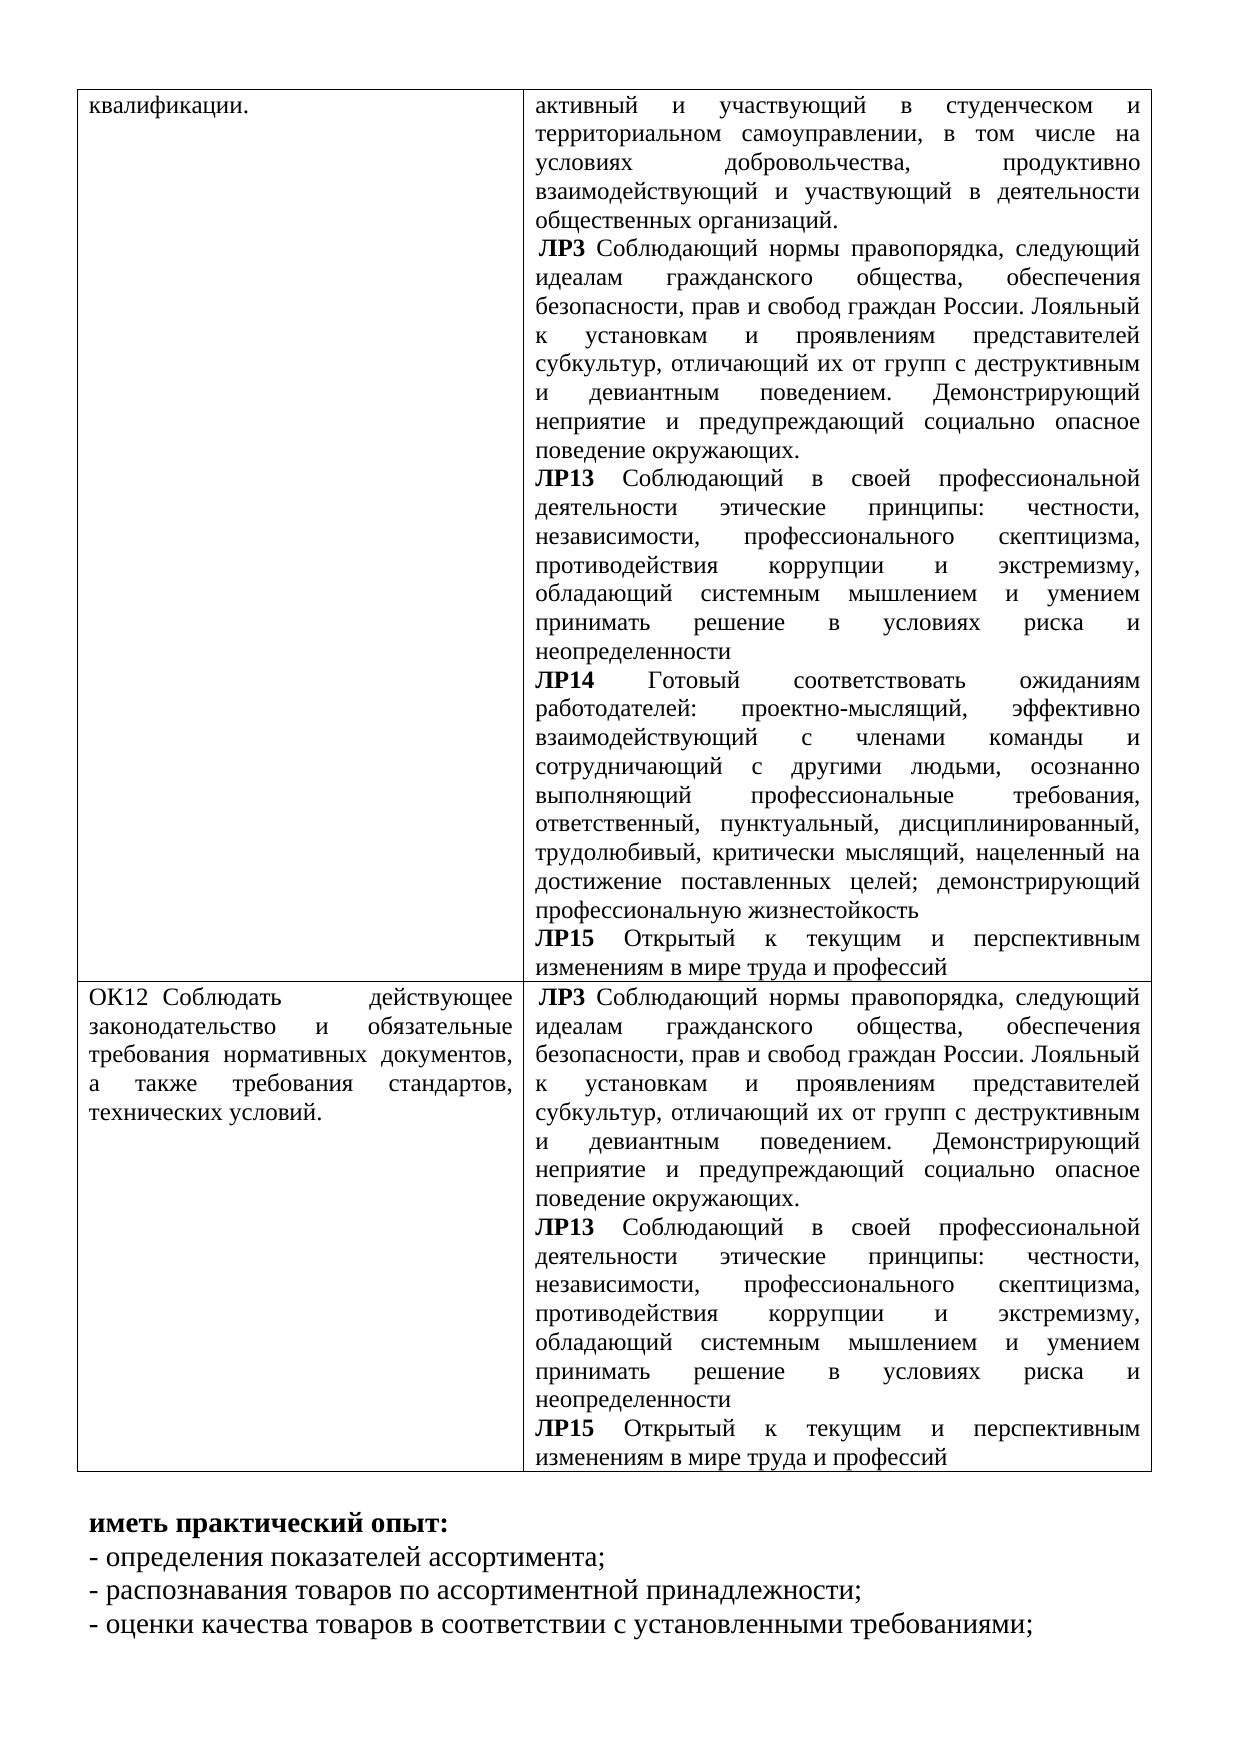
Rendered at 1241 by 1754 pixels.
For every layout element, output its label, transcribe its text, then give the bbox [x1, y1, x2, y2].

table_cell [524, 90, 1151, 981]
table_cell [78, 90, 523, 981]
text иметь практический опыт: [89, 1505, 1152, 1539]
table_cell ЛР3 Соблюдающий нормы правопорядка, следующий идеалам гражданского общества, обеспечения безопасности, прав и свобод граждан России. Лояльный к установкам и проявлениям представителей субкультур, отличающий их от групп с деструктивным и девиантным поведением. Демонстрирующий неприятие и предупреждающий социально опасное поведение окружающих. ЛР13 Соблюдающий в своей профессиональной деятельности этические принципы: честности, независимости, профессионального скептицизма, противодействия коррупции и экстремизму, обладающий системным мышлением и умением принимать решение в условиях риска и неопределенности ЛР15 Открытый к текущим и перспективным изменениям в мире труда и профессий [524, 982, 1151, 1471]
table_cell ОК12 Соблюдать действующее законодательство и обязательные требования нормативных документов, а также требования стандартов, технических условий. [78, 982, 523, 1471]
text - определения показателей ассортимента; [89, 1539, 1152, 1572]
text - распознавания товаров по ассортиментной принадлежности; [89, 1572, 1152, 1606]
text - оценки качества товаров в соответствии с установленными требованиями; [89, 1606, 1152, 1639]
